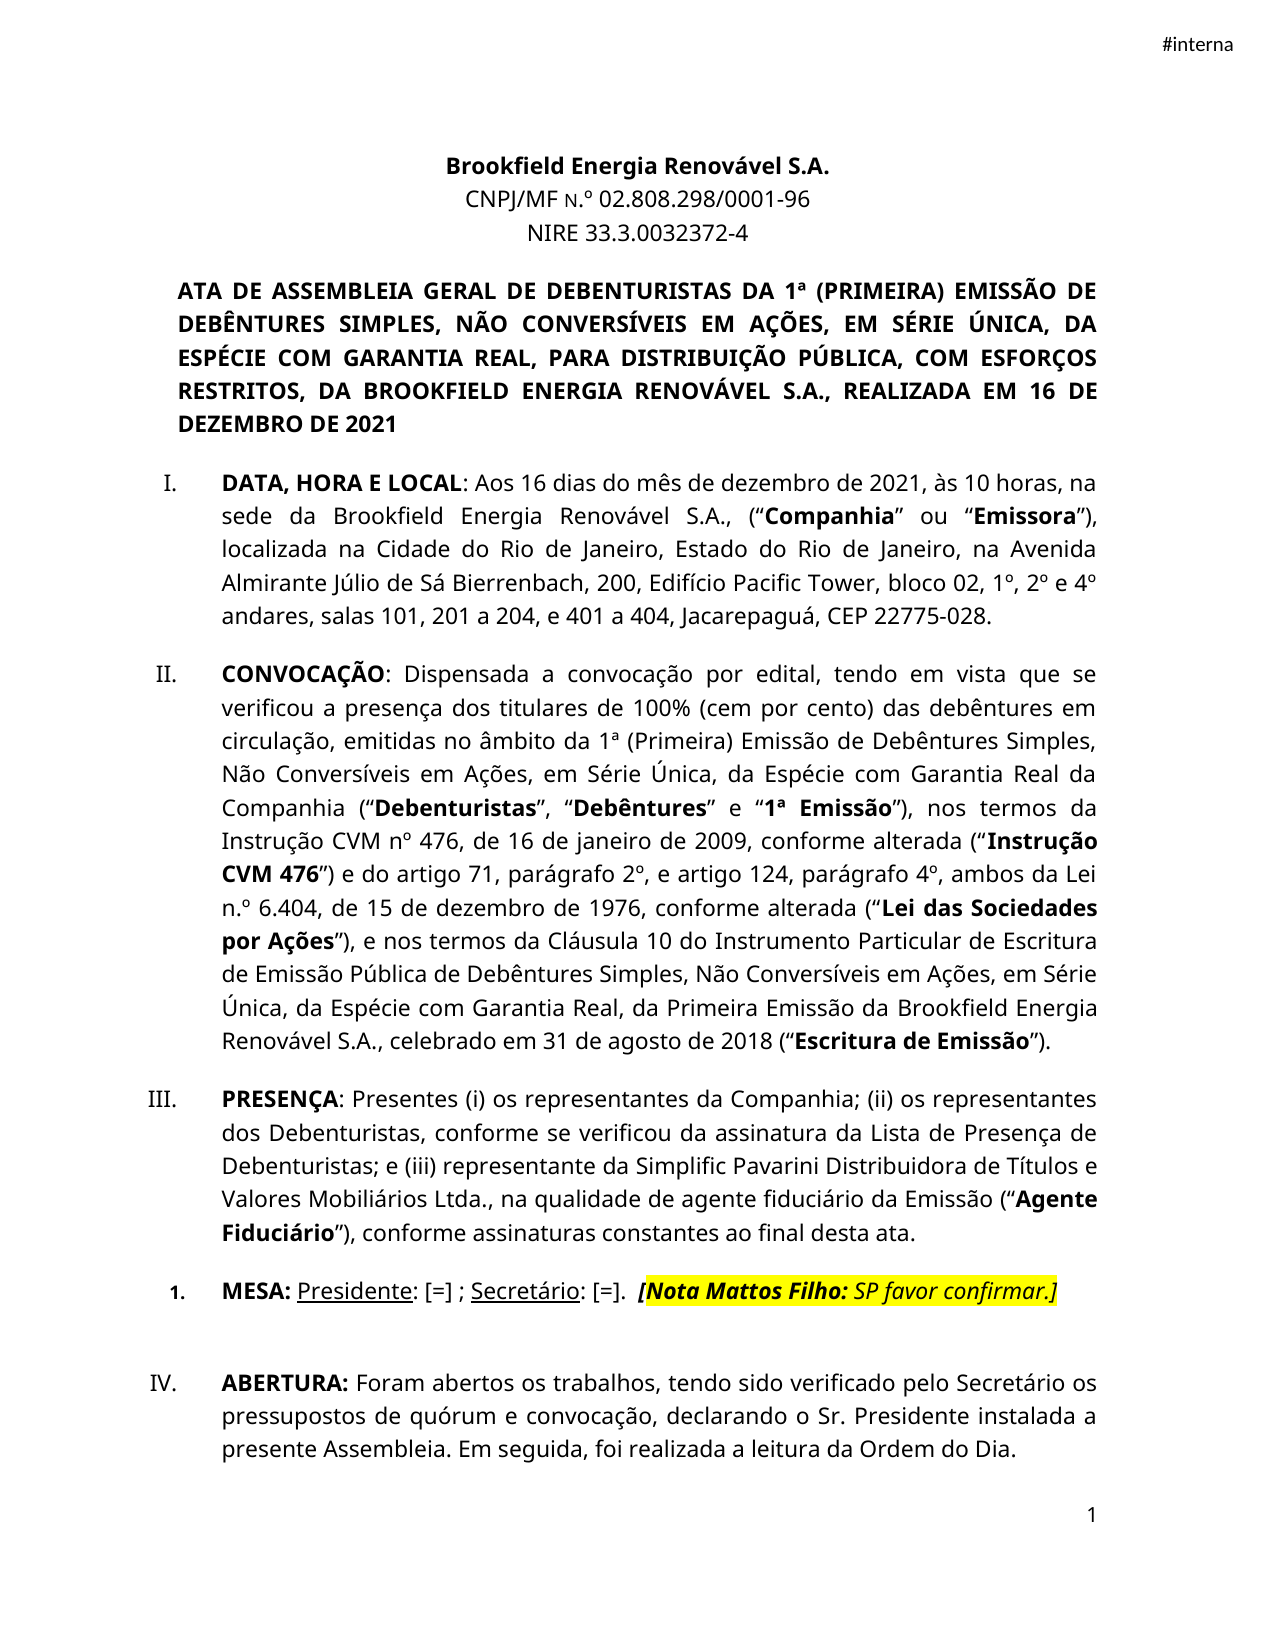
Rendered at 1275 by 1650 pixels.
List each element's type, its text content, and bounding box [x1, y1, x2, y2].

text ATA DE ASSEMBLEIA GERAL DE DEBENTURISTAS DA 1ª (PRIMEIRA) EMISSÃO DE DEBÊNTURES SIMPLES, NÃO CONVERSÍVEIS EM AÇÕES, EM SÉRIE ÚNICA, DA ESPÉCIE COM GARANTIA REAL, PARA DISTRIBUIÇÃO PÚBLICA, COM ESFORÇOS RESTRITOS, DA BROOKFIELD ENERGIA RENOVÁVEL S.A., REALIZADA EM 16 DE DEZEMBRO DE 2021 [177, 273, 1098, 439]
list ABERTURA: Foram abertos os trabalhos, tendo sido verificado pelo Secretário os pressupostos de quórum e convocação, declarando o Sr. Presidente instalada a presente Assembleia. Em seguida, foi realizada a leitura da Ordem do Dia. [177, 1364, 1098, 1464]
list Mesa: Presidente: [=] ; Secretário: [=]. [Nota Mattos Filho: SP favor confirmar.] [177, 1273, 1098, 1306]
list Data, Hora e Local: Aos 16 dias do mês de dezembro de 2021, às 10 horas, na sede da Brookfield Energia Renovável S.A., (“Companhia” ou “Emissora”), localizada na Cidade do Rio de Janeiro, Estado do Rio de Janeiro, na Avenida Almirante Júlio de Sá Bierrenbach, 200, Edifício Pacific Tower, bloco 02, 1º, 2º e 4º andares, salas 101, 201 a 204, e 401 a 404, Jacarepaguá, CEP 22775-028. [177, 464, 1098, 631]
text NIRE 33.3.0032372-4 [177, 214, 1098, 248]
text Brookfield Energia Renovável S.A. [177, 148, 1098, 181]
list Convocação: Dispensada a convocação por edital, tendo em vista que se verificou a presença dos titulares de 100% (cem por cento) das debêntures em circulação, emitidas no âmbito da 1ª (Primeira) Emissão de Debêntures Simples, Não Conversíveis em Ações, em Série Única, da Espécie com Garantia Real da Companhia (“Debenturistas”, “Debêntures” e “1ª Emissão”), nos termos da Instrução CVM nº 476, de 16 de janeiro de 2009, conforme alterada (“Instrução CVM 476”) e do artigo 71, parágrafo 2º, e artigo 124, parágrafo 4º, ambos da Lei n.º 6.404, de 15 de dezembro de 1976, conforme alterada (“Lei das Sociedades por Ações”), e nos termos da Cláusula 10 do Instrumento Particular de Escritura de Emissão Pública de Debêntures Simples, Não Conversíveis em Ações, em Série Única, da Espécie com Garantia Real, da Primeira Emissão da Brookfield Energia Renovável S.A., celebrado em 31 de agosto de 2018 (“Escritura de Emissão”). [177, 656, 1098, 1056]
list Presença: Presentes (i) os representantes da Companhia; (ii) os representantes dos Debenturistas, conforme se verificou da assinatura da Lista de Presença de Debenturistas; e (iii) representante da Simplific Pavarini Distribuidora de Títulos e Valores Mobiliários Ltda., na qualidade de agente fiduciário da Emissão (“Agente Fiduciário”), conforme assinaturas constantes ao final desta ata. [177, 1081, 1098, 1248]
text CNPJ/MF n.º 02.808.298/0001-96 [177, 181, 1098, 214]
